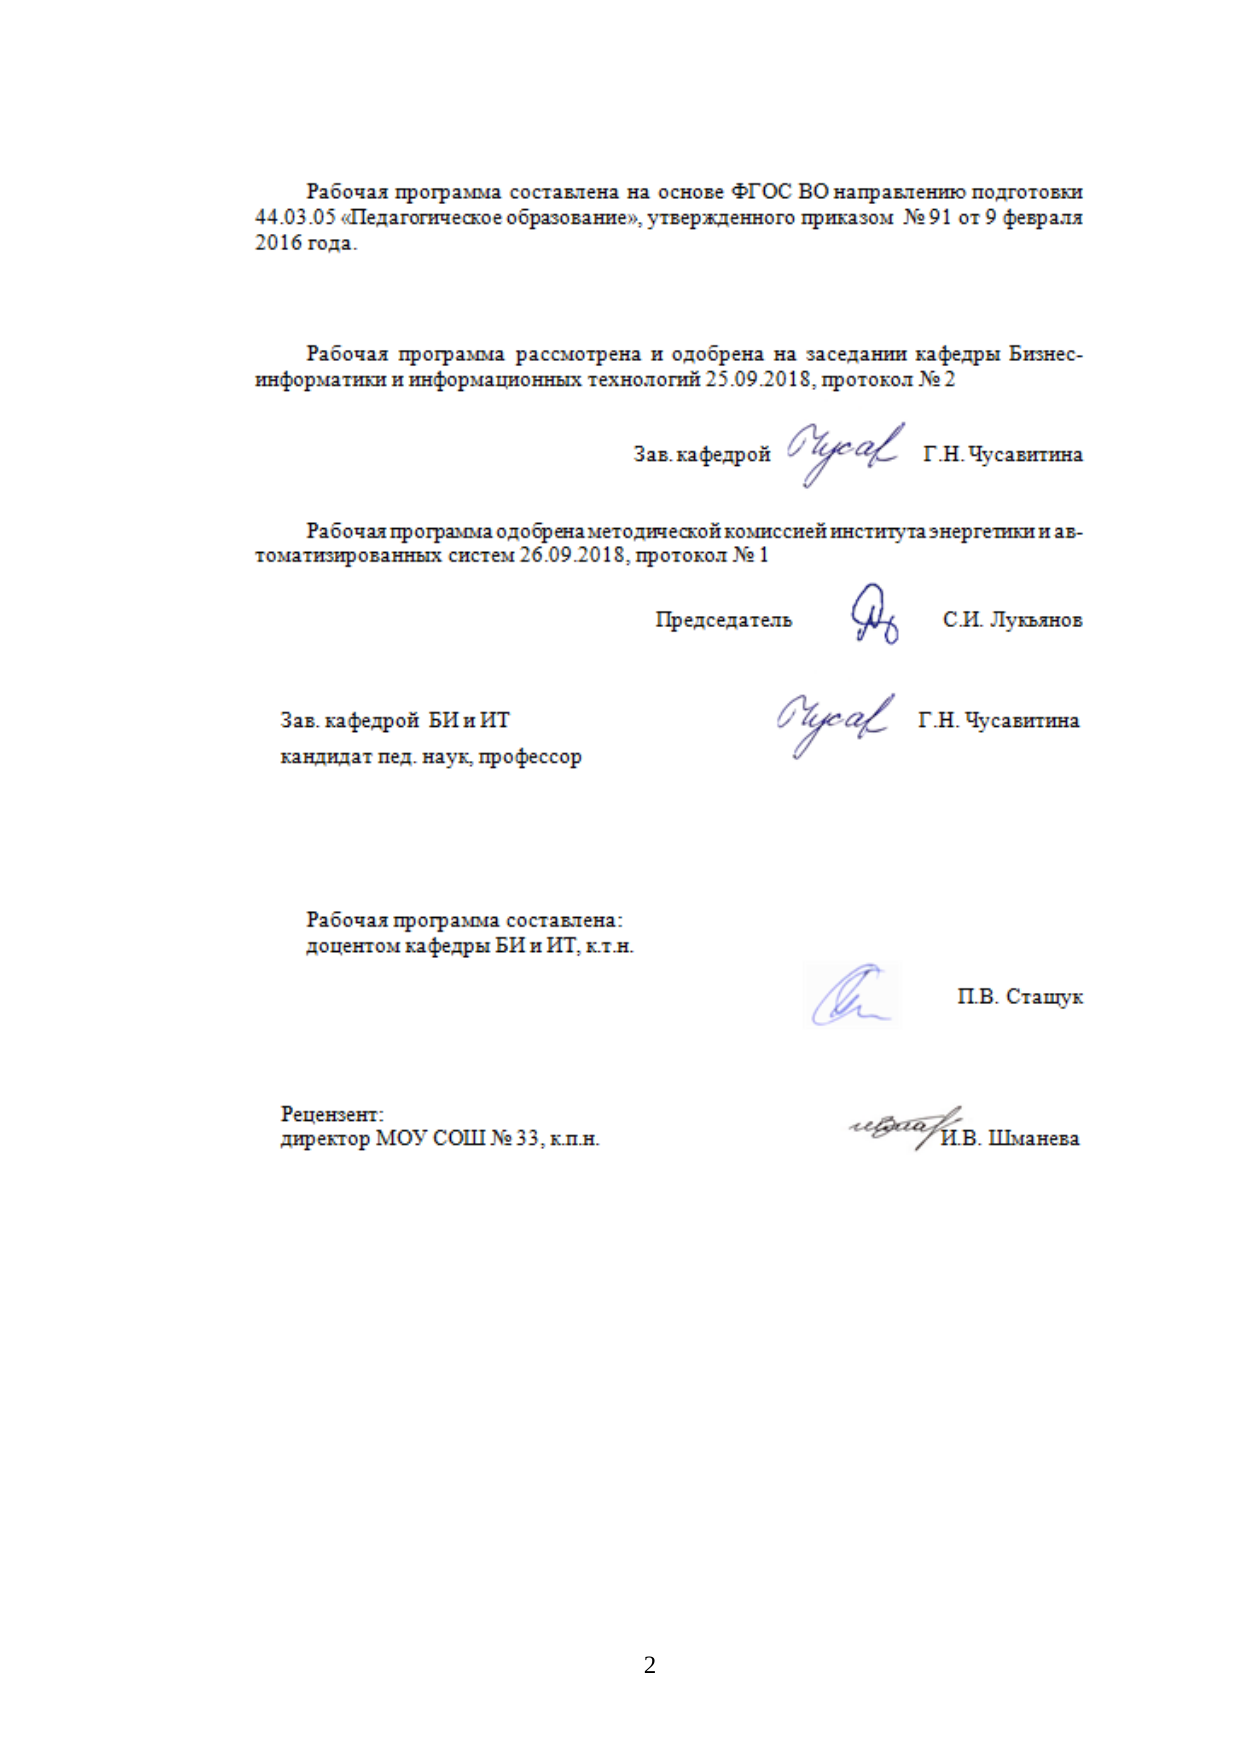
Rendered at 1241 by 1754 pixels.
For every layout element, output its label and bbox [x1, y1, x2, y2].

picture [177, 146, 1182, 1357]
